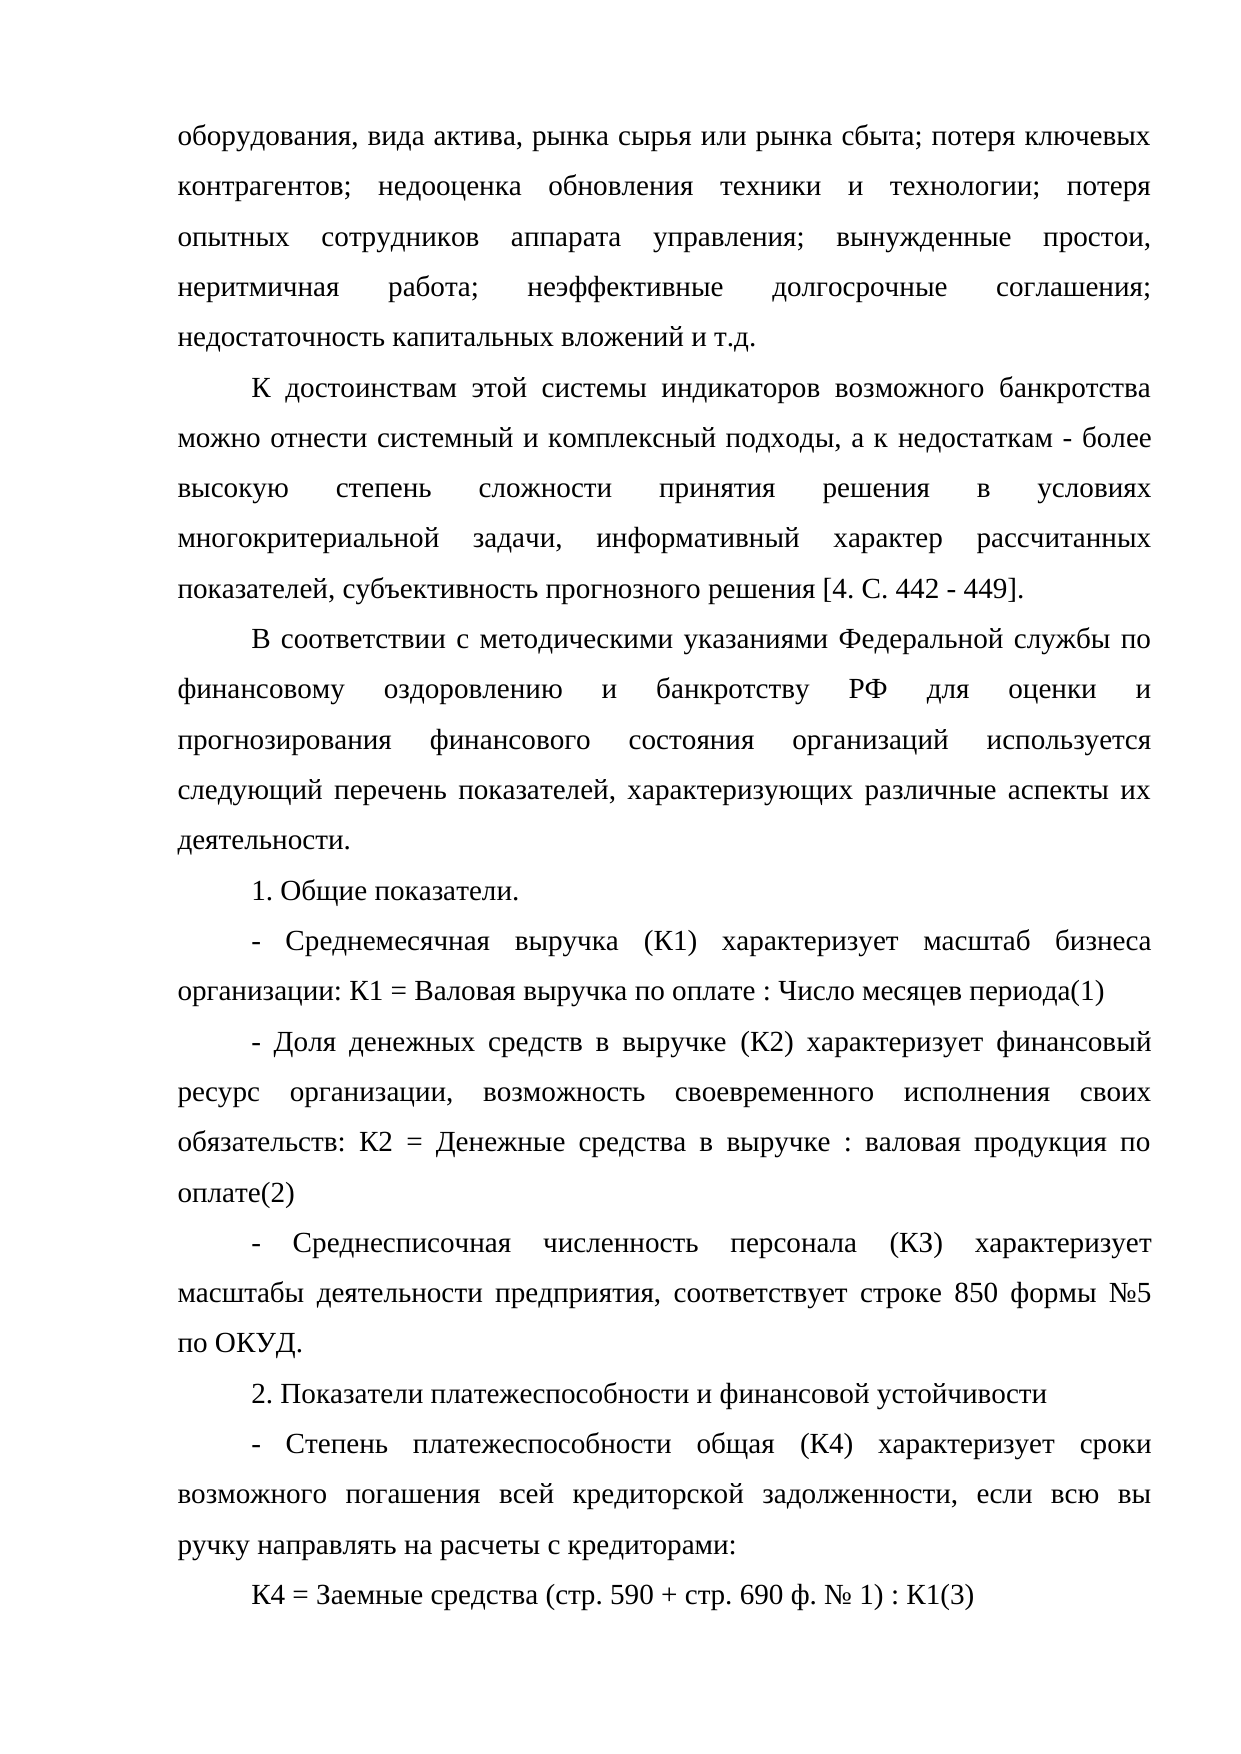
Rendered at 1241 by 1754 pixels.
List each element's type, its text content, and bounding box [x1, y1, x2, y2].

text - Среднесписочная численность персонала (КЗ) характеризует масштабы деятельности предприятия, соответствует строке 850 формы №5 по ОКУД. [177, 1225, 1152, 1359]
text К4 = Заемные средства (стр. 590 + стр. 690 ф. № 1) : К1(3) [177, 1577, 1152, 1611]
text - Степень платежеспособности общая (К4) характеризует сроки возможного погашения всей кредиторской задолженности, если всю вы ручку направлять на расчеты с кредиторами: [177, 1426, 1152, 1560]
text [177, 118, 1152, 353]
text 1. Общие показатели. [177, 873, 1152, 906]
text В соответствии с методическими указаниями Федеральной службы по финансовому оздоровлению и банкротству РФ для оценки и прогнозирования финансового состояния организаций используется следующий перечень показателей, характеризующих различные аспекты их деятельности. [177, 621, 1152, 856]
text - Среднемесячная выручка (К1) характеризует масштаб бизнеса организации: К1 = Валовая выручка по оплате : Число месяцев периода(1) [177, 923, 1152, 1007]
text - Доля денежных средств в выручке (К2) характеризует финансовый ресурс организации, возможность своевременного исполнения своих обязательств: К2 = Денежные средства в выручке : валовая продукция по оплате(2) [177, 1024, 1152, 1208]
text 2. Показатели платежеспособности и финансовой устойчивости [177, 1376, 1152, 1409]
text К достоинствам этой системы индикаторов возможного банкротства можно отнести системный и комплексный подходы, а к недостаткам - более высокую степень сложности принятия решения в условиях многокритериальной задачи, информативный характер рассчитанных показателей, субъективность прогнозного решения [4. С. 442 - 449]. [177, 370, 1152, 604]
